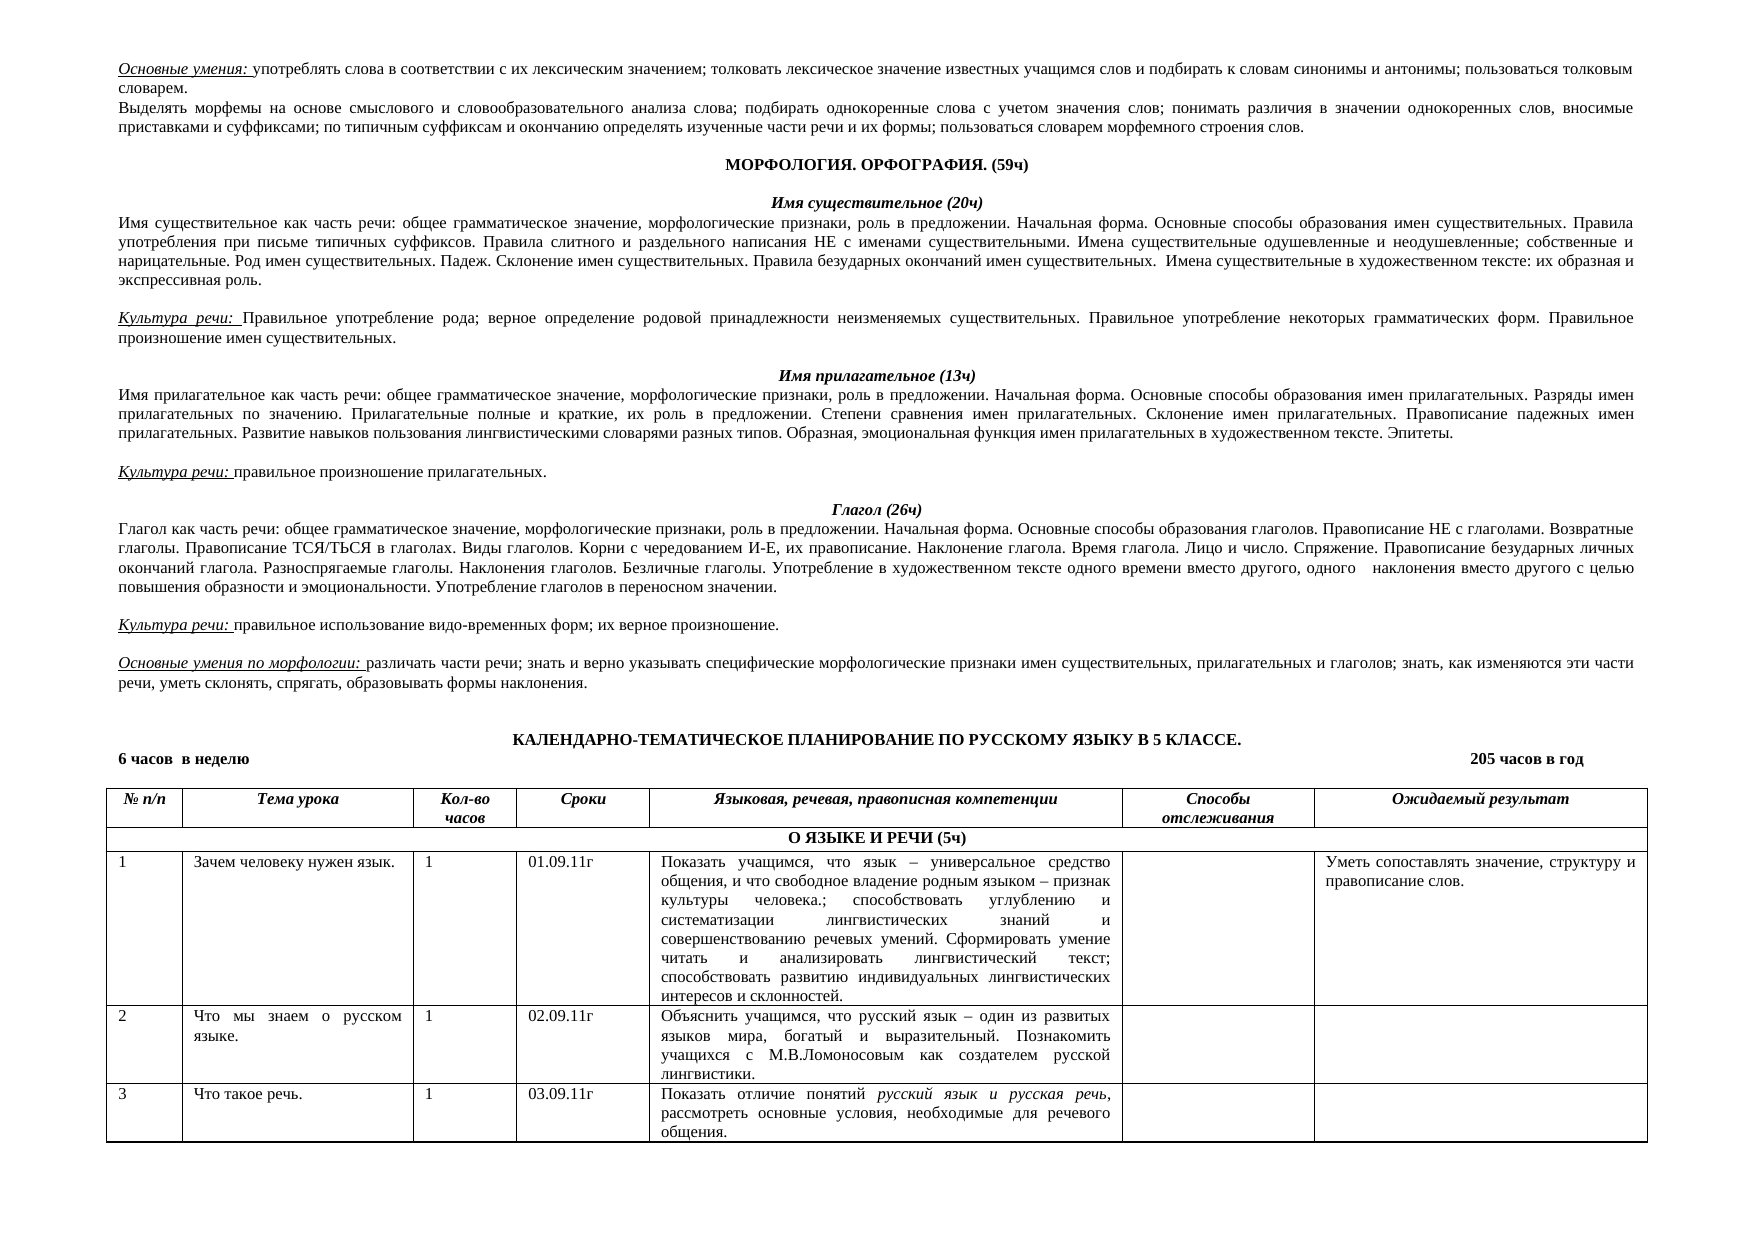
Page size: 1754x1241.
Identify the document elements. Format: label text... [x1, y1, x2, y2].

table_cell Зачем человеку нужен язык. [183, 852, 413, 1005]
table_header Способы отслеживания [1123, 789, 1314, 827]
table_header Кол-во часов [414, 789, 516, 827]
table_cell 01.09.11г [517, 852, 649, 1005]
text Имя существительное как часть речи: общее грамматическое значение, морфологические признаки, роль в предложении. Начальная форма. Основные способы образования имен существительных. Правила употребления при письме типичных суффиксов. Правила слитного и раздельного написания НЕ с именами существительными. Имена существительные одушевленные и неодушевленные; собственные и нарицательные. Род имен существительных. Падеж. Склонение имен существительных. Правила безударных окончаний имен существительных. Имена существительные в художественном тексте: их образная и экспрессивная роль. [118, 212, 1636, 289]
text Глагол как часть речи: общее грамматическое значение, морфологические признаки, роль в предложении. Начальная форма. Основные способы образования глаголов. Правописание НЕ с глаголами. Возвратные глаголы. Правописание ТСЯ/ТЬСЯ в глаголах. Виды глаголов. Корни с чередованием И-Е, их правописание. Наклонение глагола. Время глагола. Лицо и число. Спряжение. Правописание безударных личных окончаний глагола. Разноспрягаемые глаголы. Наклонения глаголов. Безличные глаголы. Употребление в художественном тексте одного времени вместо другого, одного наклонения вместо другого с целью повышения образности и эмоциональности. Употребление глаголов в переносном значении. [118, 519, 1636, 596]
table_cell [1123, 1006, 1314, 1083]
table_cell 1 [414, 852, 516, 1005]
text Основные умения по морфологии: различать части речи; знать и верно указывать специфические морфологические признаки имен существительных, прилагательных и глаголов; знать, как изменяются эти части речи, уметь склонять, спрягать, образовывать формы наклонения. [118, 653, 1636, 692]
table_header Тема урока [183, 789, 413, 827]
table_cell [1123, 852, 1314, 1005]
table_header Языковая, речевая, правописная компетенции [650, 789, 1122, 827]
text Культура речи: правильное использование видо-временных форм; их верное произношение. [118, 615, 1636, 634]
table_cell 3 [107, 1084, 182, 1141]
text Основные умения: употреблять слова в соответствии с их лексическим значением; толковать лексическое значение известных учащимся слов и подбирать к словам синонимы и антонимы; пользоваться толковым словарем. [118, 59, 1636, 97]
table_header Сроки [517, 789, 649, 827]
table_header Ожидаемый результат [1315, 789, 1647, 827]
text Имя существительное (20ч) [118, 193, 1636, 212]
table_cell Объяснить учащимся, что русский язык – один из развитых языков мира, богатый и выразительный. Познакомить учащихся с М.В.Ломоносовым как создателем русской лингвистики. [650, 1006, 1122, 1083]
table_cell Что такое речь. [183, 1084, 413, 1141]
table_cell 1 [414, 1084, 516, 1141]
table_cell 03.09.11г [517, 1084, 649, 1141]
text МОРФОЛОГИЯ. ОРФОГРАФИЯ. (59ч) [118, 155, 1636, 174]
table_cell Что мы знаем о русском языке. [183, 1006, 413, 1083]
text КАЛЕНДАРНО-ТЕМАТИЧЕСКОЕ ПЛАНИРОВАНИЕ ПО РУССКОМУ ЯЗЫКУ В 5 КЛАССЕ. [118, 730, 1636, 749]
table_cell [1123, 1084, 1314, 1141]
table_cell О ЯЗЫКЕ И РЕЧИ (5ч) [107, 828, 1647, 851]
table_cell Показать отличие понятий русский язык и русская речь, рассмотреть основные условия, необходимые для речевого общения. [650, 1084, 1122, 1141]
text Имя прилагательное как часть речи: общее грамматическое значение, морфологические признаки, роль в предложении. Начальная форма. Основные способы образования имен прилагательных. Разряды имен прилагательных по значению. Прилагательные полные и краткие, их роль в предложении. Степени сравнения имен прилагательных. Склонение имен прилагательных. Правописание падежных имен прилагательных. Развитие навыков пользования лингвистическими словарями разных типов. Образная, эмоциональная функция имен прилагательных в художественном тексте. Эпитеты. [118, 385, 1636, 442]
text Глагол (26ч) [118, 500, 1636, 519]
table_header № п/п [107, 789, 182, 827]
text 6 часов в неделю 205 часов в год [118, 749, 1636, 768]
text Культура речи: Правильное употребление рода; верное определение родовой принадлежности неизменяемых существительных. Правильное употребление некоторых грамматических форм. Правильное произношение имен существительных. [118, 308, 1636, 347]
table_cell 2 [107, 1006, 182, 1083]
text Культура речи: правильное произношение прилагательных. [118, 462, 1636, 481]
table_cell 02.09.11г [517, 1006, 649, 1083]
text Выделять морфемы на основе смыслового и словообразовательного анализа слова; подбирать однокоренные слова с учетом значения слов; понимать различия в значении однокоренных слов, вносимые приставками и суффиксами; по типичным суффиксам и окончанию определять изученные части речи и их формы; пользоваться словарем морфемного строения слов. [118, 97, 1636, 136]
table_cell 1 [414, 1006, 516, 1083]
table_cell Уметь сопоставлять значение, структуру и правописание слов. [1315, 852, 1647, 1005]
table_cell Показать учащимся, что язык – универсальное средство общения, и что свободное владение родным языком – признак культуры человека.; способствовать углублению и систематизации лингвистических знаний и совершенствованию речевых умений. Сформировать умение читать и анализировать лингвистический текст; способствовать развитию индивидуальных лингвистических интересов и склонностей. [650, 852, 1122, 1005]
table_cell [1315, 1084, 1647, 1141]
text Имя прилагательное (13ч) [118, 366, 1636, 385]
table_cell 1 [107, 852, 182, 1005]
table_cell [1315, 1006, 1647, 1083]
